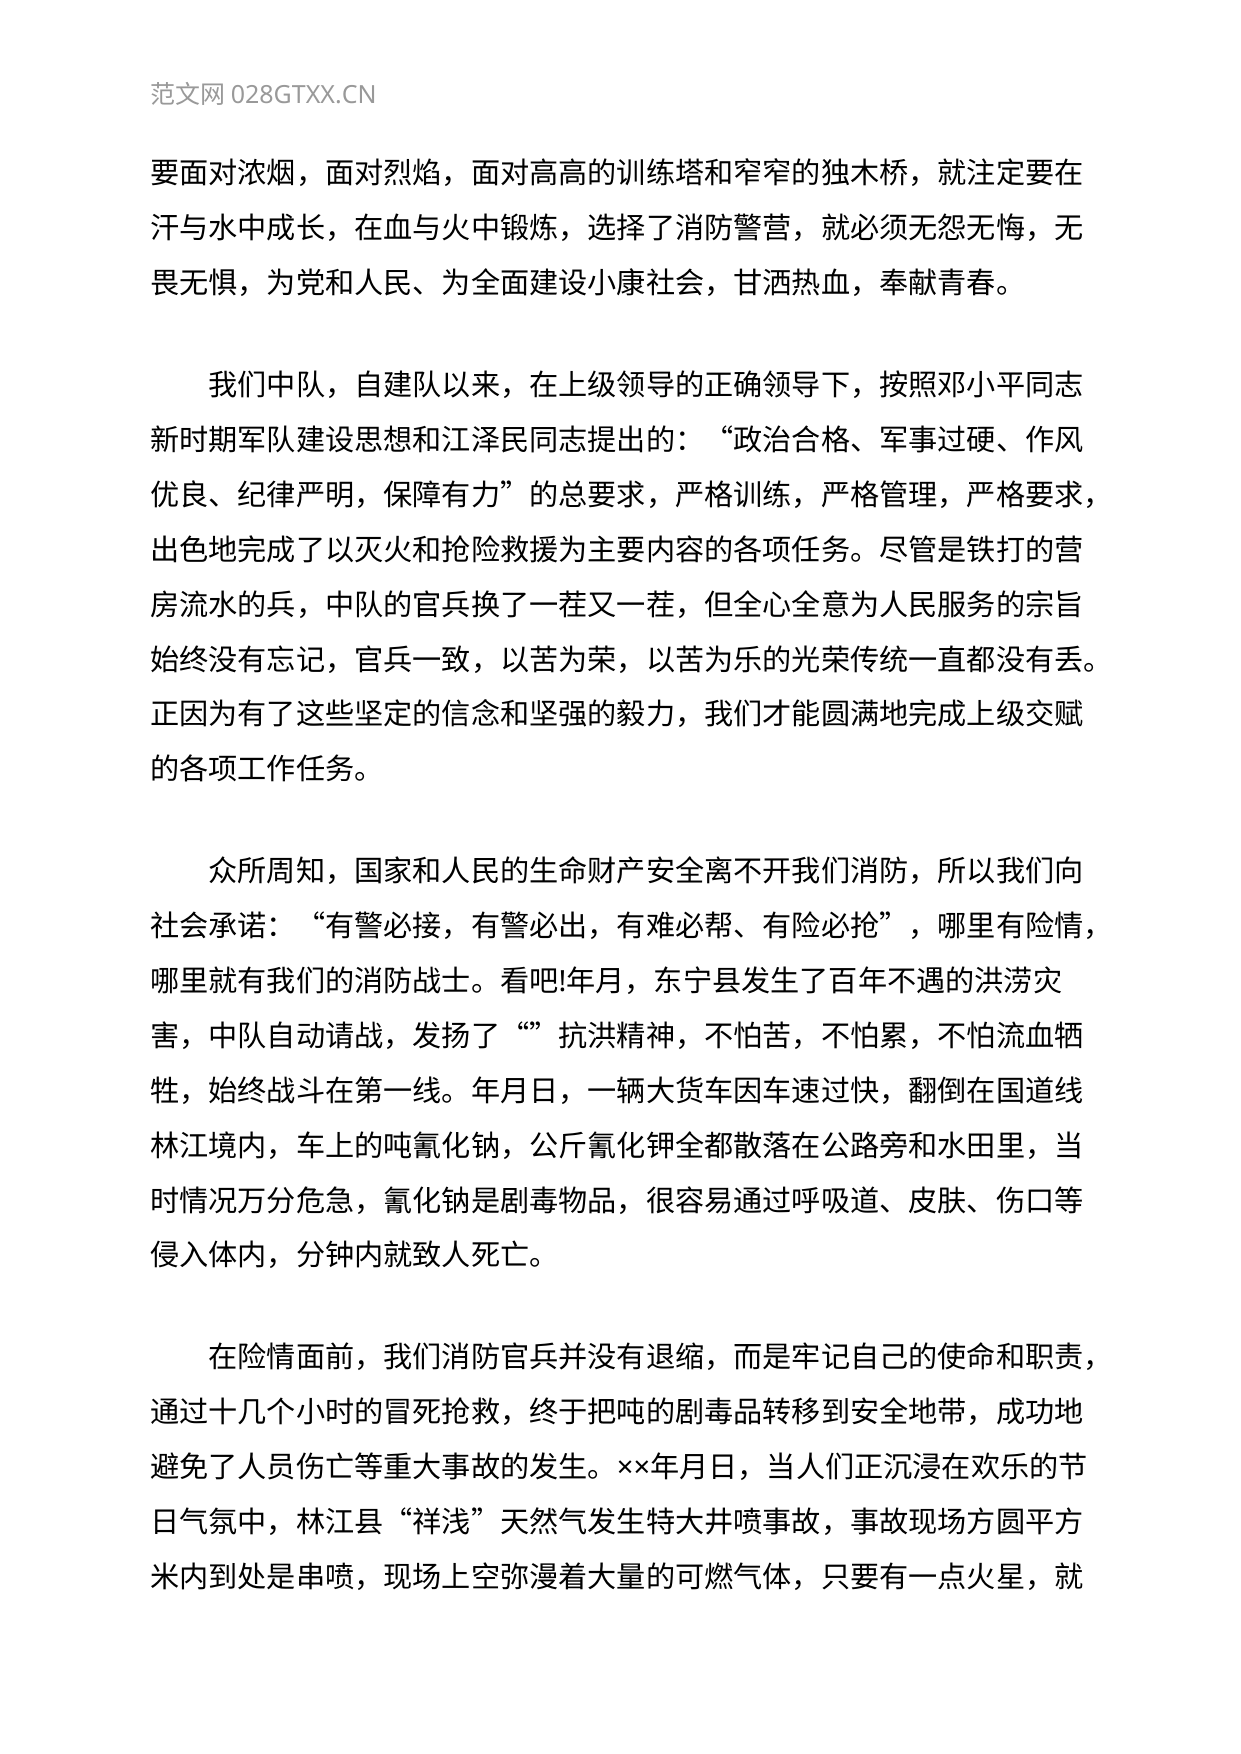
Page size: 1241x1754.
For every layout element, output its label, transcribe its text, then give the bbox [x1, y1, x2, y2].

text 我们中队，自建队以来，在上级领导的正确领导下，按照邓小平同志新时期军队建设思想和江泽民同志提出的：“政治合格、军事过硬、作风优良、纪律严明，保障有力”的总要求，严格训练，严格管理，严格要求，出色地完成了以灭火和抢险救援为主要内容的各项任务。尽管是铁打的营房流水的兵，中队的官兵换了一茬又一茬，但全心全意为人民服务的宗旨始终没有忘记，官兵一致，以苦为荣，以苦为乐的光荣传统一直都没有丢。正因为有了这些坚定的信念和坚强的毅力，我们才能圆满地完成上级交赋的各项工作任务。 [150, 362, 1090, 788]
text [150, 150, 1090, 302]
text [150, 1334, 1090, 1596]
text 众所周知，国家和人民的生命财产安全离不开我们消防，所以我们向社会承诺：“有警必接，有警必出，有难必帮、有险必抢”，哪里有险情，哪里就有我们的消防战士。看吧!年月，东宁县发生了百年不遇的洪涝灾害，中队自动请战，发扬了“”抗洪精神，不怕苦，不怕累，不怕流血牺牲，始终战斗在第一线。年月日，一辆大货车因车速过快，翻倒在国道线林江境内，车上的吨氰化钠，公斤氰化钾全都散落在公路旁和水田里，当时情况万分危急，氰化钠是剧毒物品，很容易通过呼吸道、皮肤、伤口等侵入体内，分钟内就致人死亡。 [150, 848, 1090, 1274]
